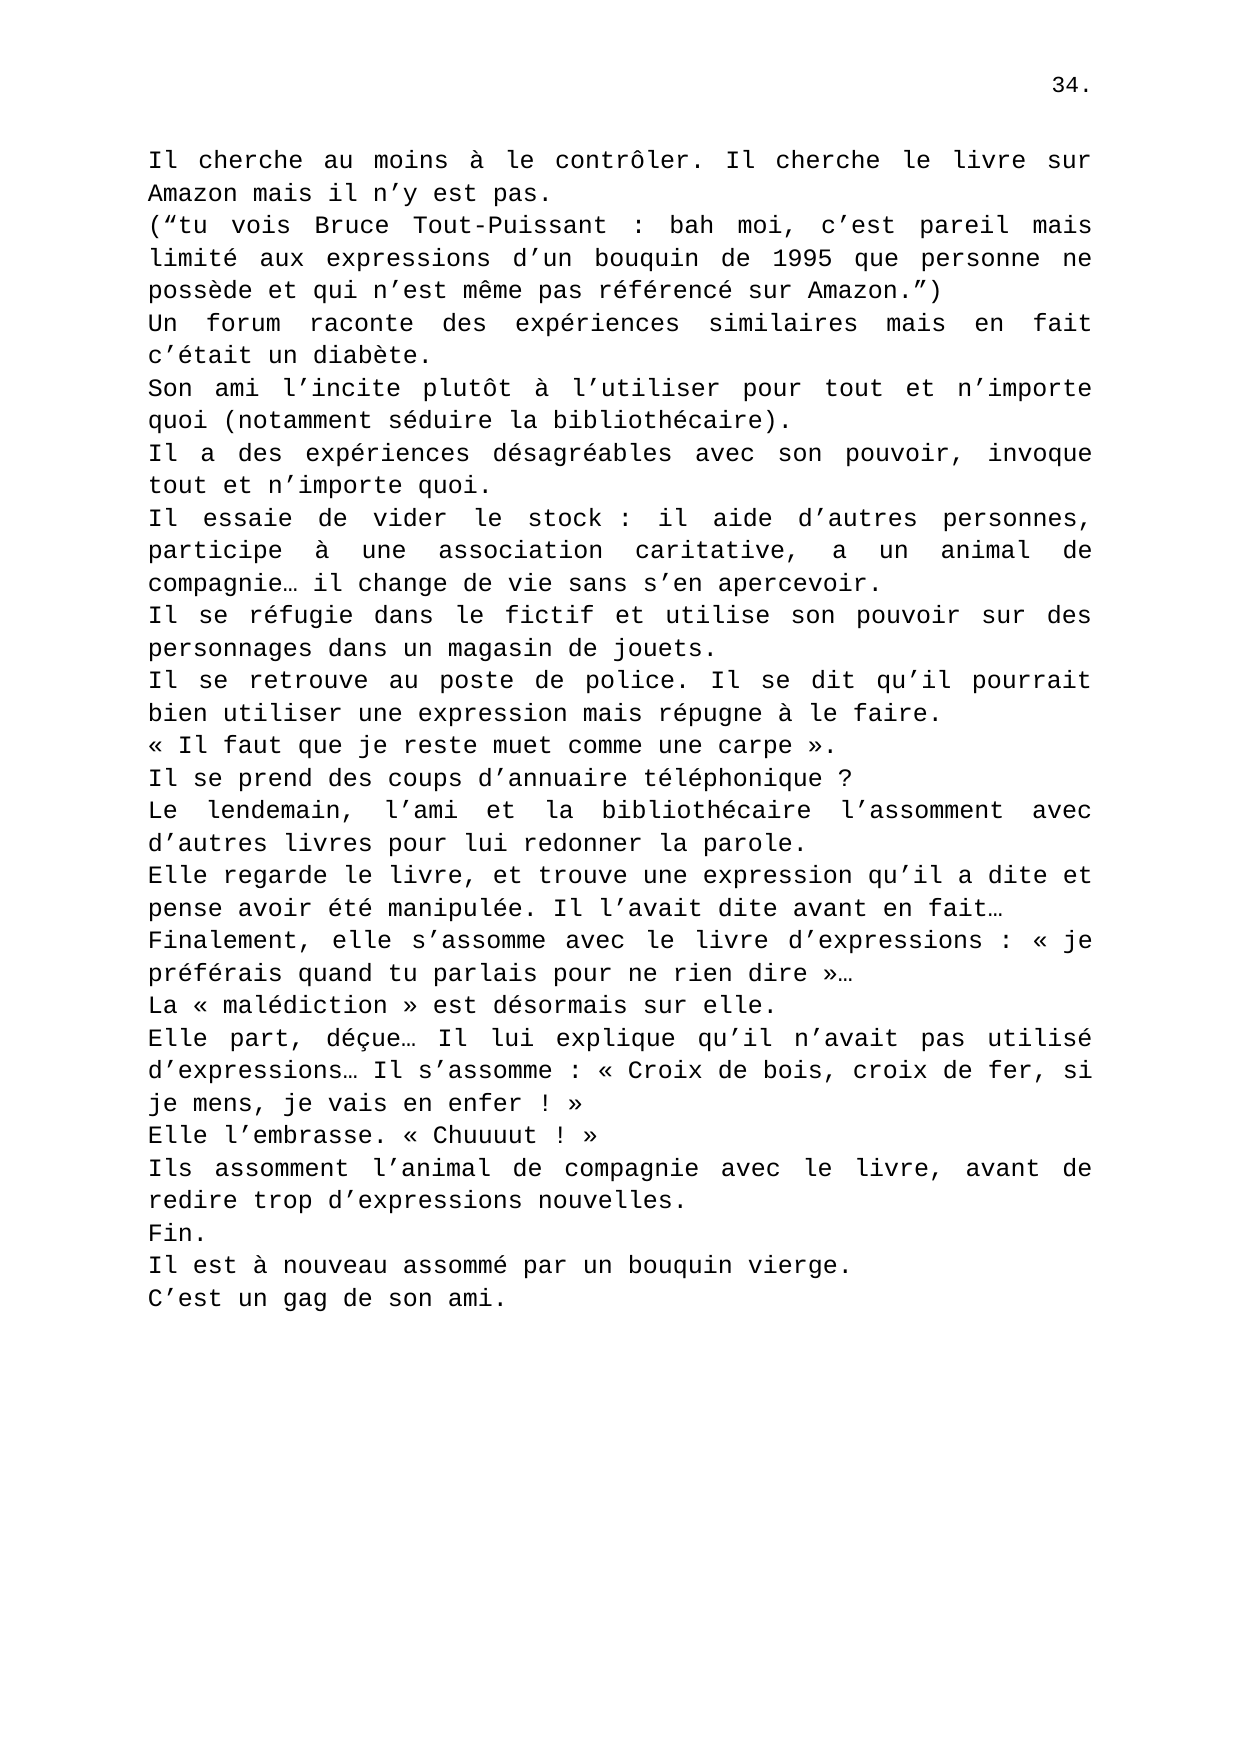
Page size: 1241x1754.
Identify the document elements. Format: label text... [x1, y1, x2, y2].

text « Il faut que je reste muet comme une carpe ». [148, 733, 1093, 761]
text Elle l’embrasse. « Chuuuut ! » [148, 1123, 1093, 1151]
text Un forum raconte des expériences similaires mais en fait c’était un diabète. [148, 310, 1093, 371]
text Il se réfugie dans le fictif et utilise son pouvoir sur des personnages dans un magasin de jouets. [148, 603, 1093, 663]
text Finalement, elle s’assomme avec le livre d’expressions : « je préférais quand tu parlais pour ne rien dire »… [148, 928, 1093, 988]
text C’est un gag de son ami. [148, 1285, 1093, 1313]
text Ils assomment l’animal de compagnie avec le livre, avant de redire trop d’expressions nouvelles. [148, 1155, 1093, 1216]
text Le lendemain, l’ami et la bibliothécaire l’assomment avec d’autres livres pour lui redonner la parole. [148, 798, 1093, 858]
text Elle part, déçue… Il lui explique qu’il n’avait pas utilisé d’expressions… Il s’assomme : « Croix de bois, croix de fer, si je mens, je vais en enfer ! » [148, 1025, 1093, 1118]
text Il est à nouveau assommé par un bouquin vierge. [148, 1253, 1093, 1281]
text Il se prend des coups d’annuaire téléphonique ? [148, 765, 1093, 793]
text Il se retrouve au poste de police. Il se dit qu’il pourrait bien utiliser une expression mais répugne à le faire. [148, 668, 1093, 728]
text Il a des expériences désagréables avec son pouvoir, invoque tout et n’importe quoi. [148, 440, 1093, 501]
text Il cherche au moins à le contrôler. Il cherche le livre sur Amazon mais il n’y est pas. [148, 148, 1093, 208]
text La « malédiction » est désormais sur elle. [148, 993, 1093, 1021]
text Elle regarde le livre, et trouve une expression qu’il a dite et pense avoir été manipulée. Il l’avait dite avant en fait… [148, 863, 1093, 923]
text (“tu vois Bruce Tout-Puissant : bah moi, c’est pareil mais limité aux expressions d’un bouquin de 1995 que personne ne possède et qui n’est même pas référencé sur Amazon.”) [148, 213, 1093, 306]
text Fin. [148, 1220, 1093, 1248]
text Son ami l’incite plutôt à l’utiliser pour tout et n’importe quoi (notamment séduire la bibliothécaire). [148, 375, 1093, 436]
text Il essaie de vider le stock : il aide d’autres personnes, participe à une association caritative, a un animal de compagnie… il change de vie sans s’en apercevoir. [148, 505, 1093, 598]
